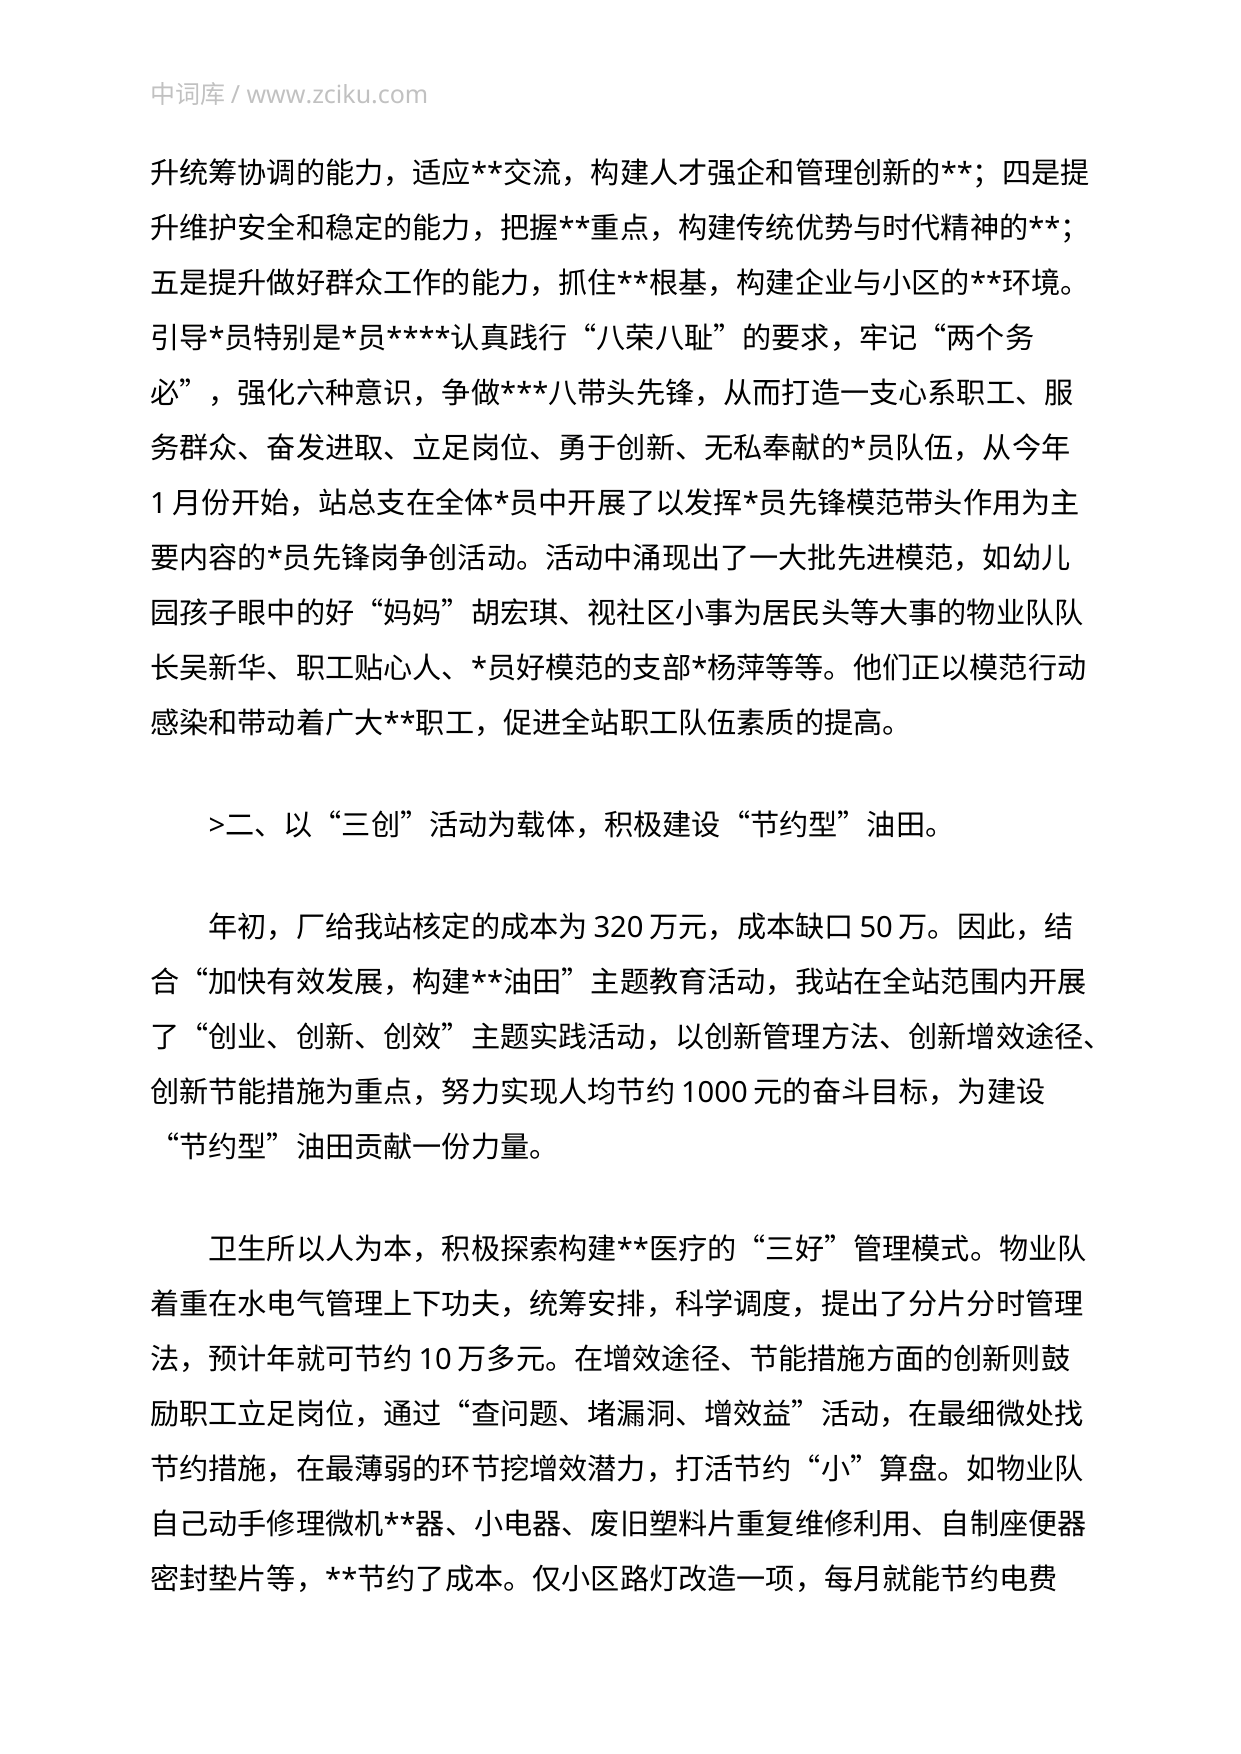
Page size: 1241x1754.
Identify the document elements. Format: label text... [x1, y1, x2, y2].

text >二、以“三创”活动为载体，积极建设“节约型”油田。 [150, 802, 1090, 844]
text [150, 150, 1090, 742]
text 年初，厂给我站核定的成本为320万元，成本缺口50万。因此，结合“加快有效发展，构建**油田”主题教育活动，我站在全站范围内开展了“创业、创新、创效”主题实践活动，以创新管理方法、创新增效途径、创新节能措施为重点，努力实现人均节约1000元的奋斗目标，为建设“节约型”油田贡献一份力量。 [150, 904, 1090, 1166]
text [150, 1226, 1090, 1598]
